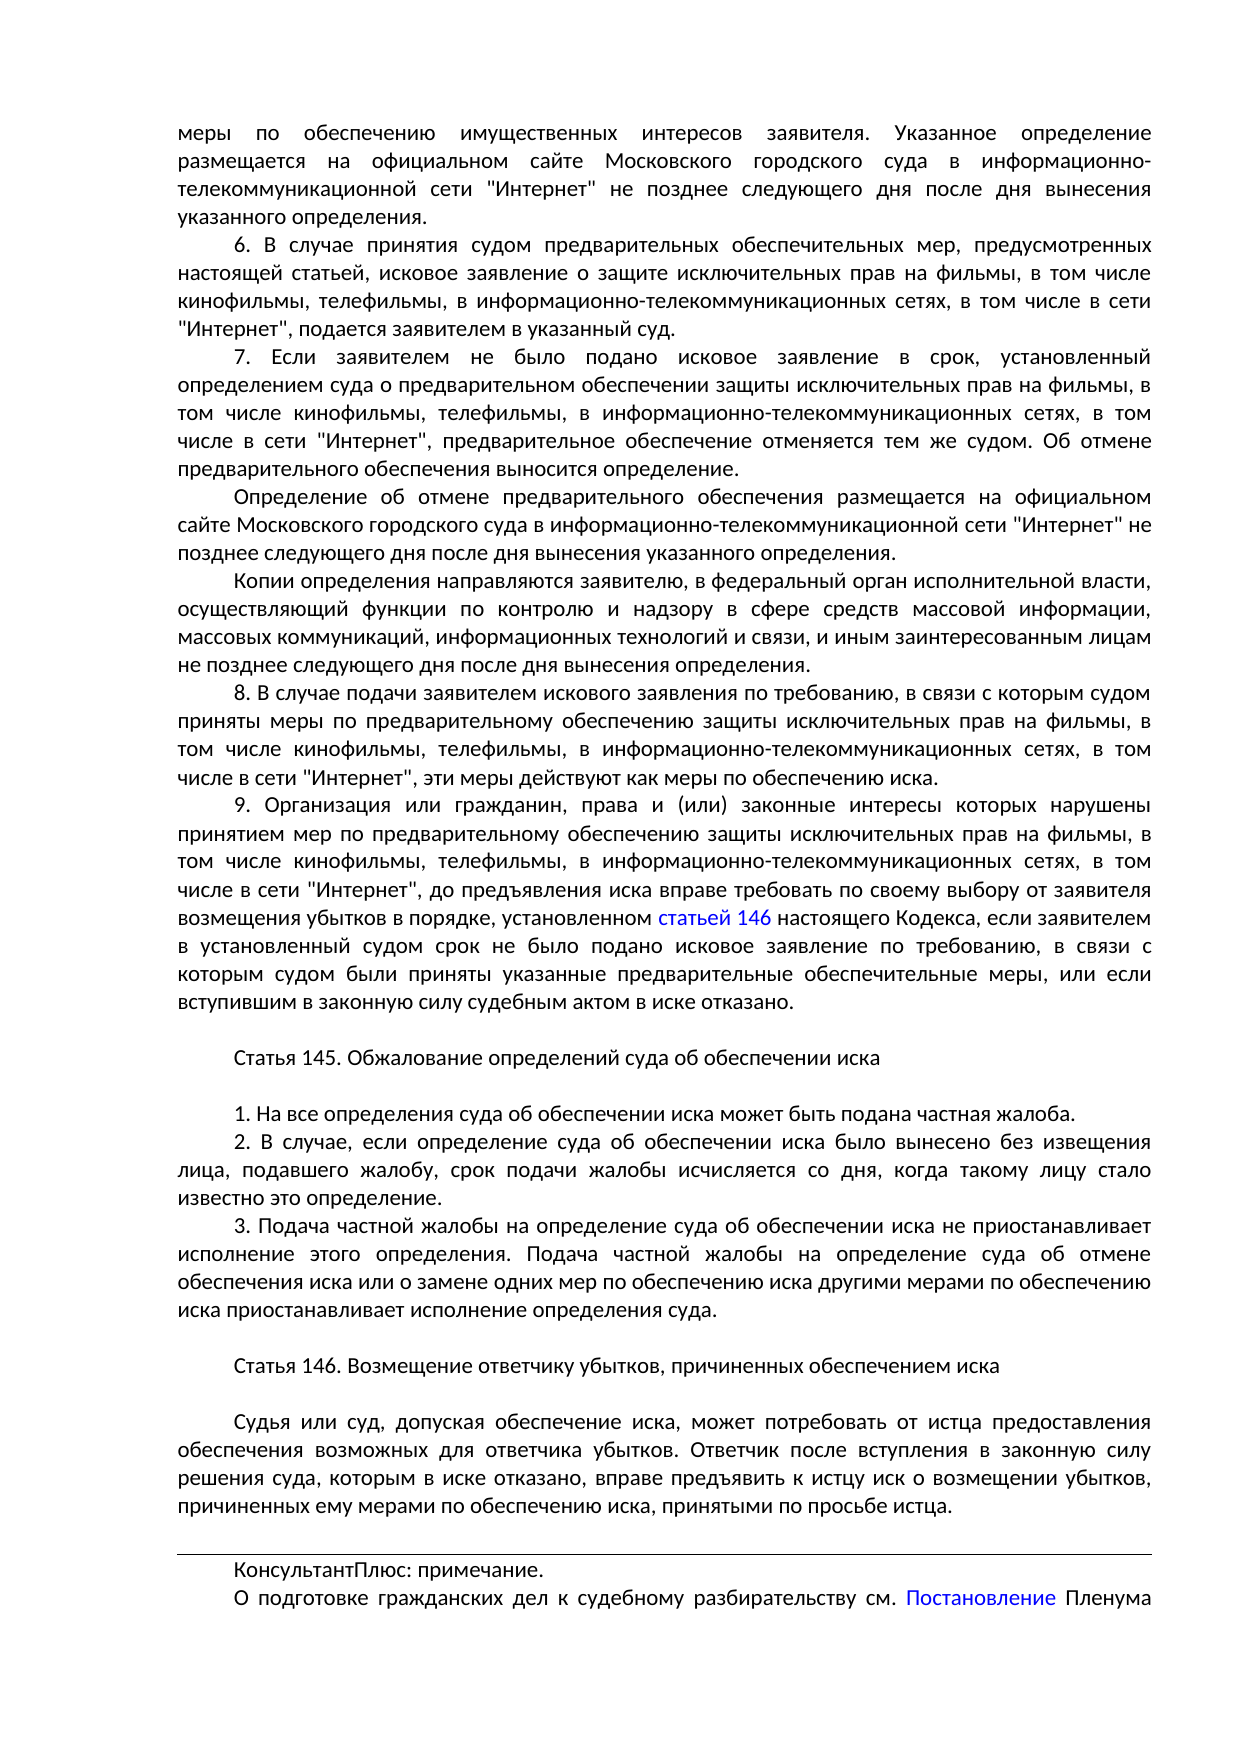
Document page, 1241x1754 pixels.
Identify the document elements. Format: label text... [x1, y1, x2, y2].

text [177, 118, 1152, 230]
text 8. В случае подачи заявителем искового заявления по требованию, в связи с которым судом приняты меры по предварительному обеспечению защиты исключительных прав на фильмы, в том числе кинофильмы, телефильмы, в информационно-телекоммуникационных сетях, в том числе в сети "Интернет", эти меры действуют как меры по обеспечению иска. [177, 678, 1152, 791]
text 1. На все определения суда об обеспечении иска может быть подана частная жалоба. [177, 1099, 1152, 1127]
text 9. Организация или гражданин, права и (или) законные интересы которых нарушены принятием мер по предварительному обеспечению защиты исключительных прав на фильмы, в том числе кинофильмы, телефильмы, в информационно-телекоммуникационных сетях, в том числе в сети "Интернет", до предъявления иска вправе требовать по своему выбору от заявителя возмещения убытков в порядке, установленном статьей 146 настоящего Кодекса, если заявителем в установленный судом срок не было подано исковое заявление по требованию, в связи с которым судом были приняты указанные предварительные обеспечительные меры, или если вступившим в законную силу судебным актом в иске отказано. [177, 791, 1152, 1015]
text КонсультантПлюс: примечание. [177, 1555, 1152, 1583]
text 2. В случае, если определение суда об обеспечении иска было вынесено без извещения лица, подавшего жалобу, срок подачи жалобы исчисляется со дня, когда такому лицу стало известно это определение. [177, 1127, 1152, 1211]
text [177, 1583, 1152, 1611]
text Определение об отмене предварительного обеспечения размещается на официальном сайте Московского городского суда в информационно-телекоммуникационной сети "Интернет" не позднее следующего дня после дня вынесения указанного определения. [177, 482, 1152, 566]
text 6. В случае принятия судом предварительных обеспечительных мер, предусмотренных настоящей статьей, исковое заявление о защите исключительных прав на фильмы, в том числе кинофильмы, телефильмы, в информационно-телекоммуникационных сетях, в том числе в сети "Интернет", подается заявителем в указанный суд. [177, 230, 1152, 342]
text Статья 145. Обжалование определений суда об обеспечении иска [177, 1043, 1152, 1071]
text Судья или суд, допуская обеспечение иска, может потребовать от истца предоставления обеспечения возможных для ответчика убытков. Ответчик после вступления в законную силу решения суда, которым в иске отказано, вправе предъявить к истцу иск о возмещении убытков, причиненных ему мерами по обеспечению иска, принятыми по просьбе истца. [177, 1407, 1152, 1519]
text Копии определения направляются заявителю, в федеральный орган исполнительной власти, осуществляющий функции по контролю и надзору в сфере средств массовой информации, массовых коммуникаций, информационных технологий и связи, и иным заинтересованным лицам не позднее следующего дня после дня вынесения определения. [177, 566, 1152, 678]
text 7. Если заявителем не было подано исковое заявление в срок, установленный определением суда о предварительном обеспечении защиты исключительных прав на фильмы, в том числе кинофильмы, телефильмы, в информационно-телекоммуникационных сетях, в том числе в сети "Интернет", предварительное обеспечение отменяется тем же судом. Об отмене предварительного обеспечения выносится определение. [177, 342, 1152, 482]
text Статья 146. Возмещение ответчику убытков, причиненных обеспечением иска [177, 1351, 1152, 1379]
text 3. Подача частной жалобы на определение суда об обеспечении иска не приостанавливает исполнение этого определения. Подача частной жалобы на определение суда об отмене обеспечения иска или о замене одних мер по обеспечению иска другими мерами по обеспечению иска приостанавливает исполнение определения суда. [177, 1211, 1152, 1323]
